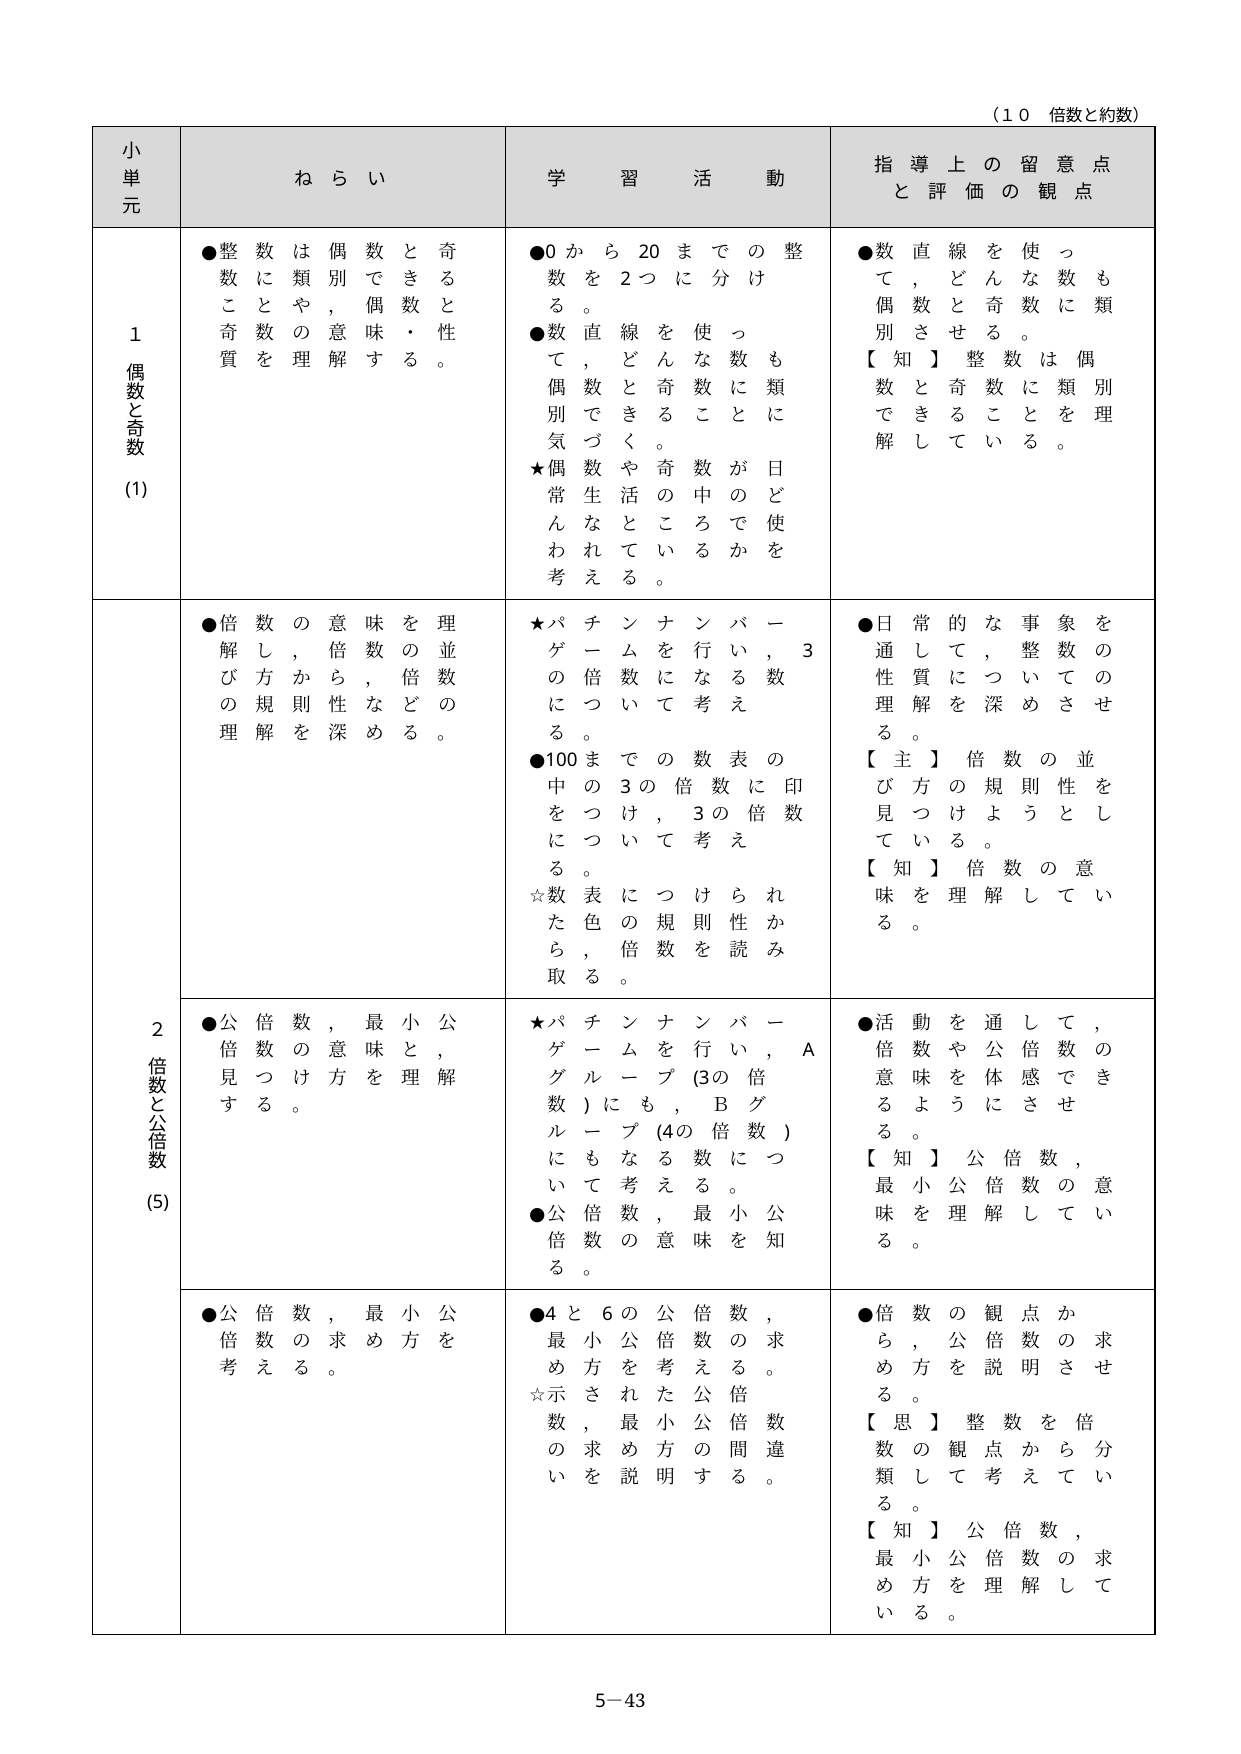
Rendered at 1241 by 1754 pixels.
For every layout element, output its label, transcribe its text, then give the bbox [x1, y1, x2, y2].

table_cell ●活動を通して，倍数や公倍数の意味を体感できるようにさせる。 【知】公倍数，最小公倍数の意味を理解している。 [831, 999, 1154, 1289]
text （１０ 倍数と約数） [91, 102, 1149, 126]
table_cell ★パチンナンバーゲームを行い，3の倍数になる数について考える。 ●100までの数表の中の3の倍数に印をつけ，3の倍数について考える。 ☆数表につけられた色の規則性から，倍数を読み取る。 [506, 600, 830, 998]
table_cell ２ 倍数と公倍数 (5) [93, 600, 180, 1634]
table_cell １ 偶数と奇数 (1) [93, 228, 180, 599]
table_cell ●4と6の公倍数，最小公倍数の求め方を考える。 ☆示された公倍数，最小公倍数の求め方の間違いを説明する。 [506, 1290, 830, 1634]
table_cell ●0から20までの整数を2つに分ける。 ●数直線を使って，どんな数も偶数と奇数に類別できることに気づく。 ★偶数や奇数が日常生活の中のどんなところで使われているかを考える。 [506, 228, 830, 599]
table_header 学 習 活 動 [506, 127, 830, 227]
table_cell ●倍数の観点から，公倍数の求め方を説明させる。 【思】整数を倍数の観点から分類して考えている。 【知】公倍数，最小公倍数の求め方を理解している。 [831, 1290, 1154, 1634]
table_cell ●日常的な事象を通して，整数の性質についての理解を深めさせる。 【主】倍数の並び方の規則性を見つけようとしている。 【知】倍数の意味を理解している。 [831, 600, 1154, 998]
table_cell ●整数は偶数と奇数に類別できることや，偶数と奇数の意味・性質を理解する。 [181, 228, 505, 599]
table_header 小単元 [93, 127, 180, 227]
table_cell ●公倍数，最小公倍数の求め方を考える。 [181, 1290, 505, 1634]
table_cell ★パチンナンバーゲームを行い，Aグループ(3の倍数)にも，Ｂグループ(4の倍数)にもなる数について考える。 ●公倍数，最小公倍数の意味を知る。 [506, 999, 830, 1289]
table_cell ●数直線を使って，どんな数も偶数と奇数に類別させる。 【知】整数は偶数と奇数に類別できることを理解している。 [831, 228, 1154, 599]
table_header 指導上の留意点と評価の観点 [831, 127, 1154, 227]
table_cell ●倍数の意味を理解し，倍数の並び方から，倍数の規則性などの理解を深める。 [181, 600, 505, 998]
table_header ねらい [181, 127, 505, 227]
table_cell ●公倍数，最小公倍数の意味と，見つけ方を理解する。 [181, 999, 505, 1289]
